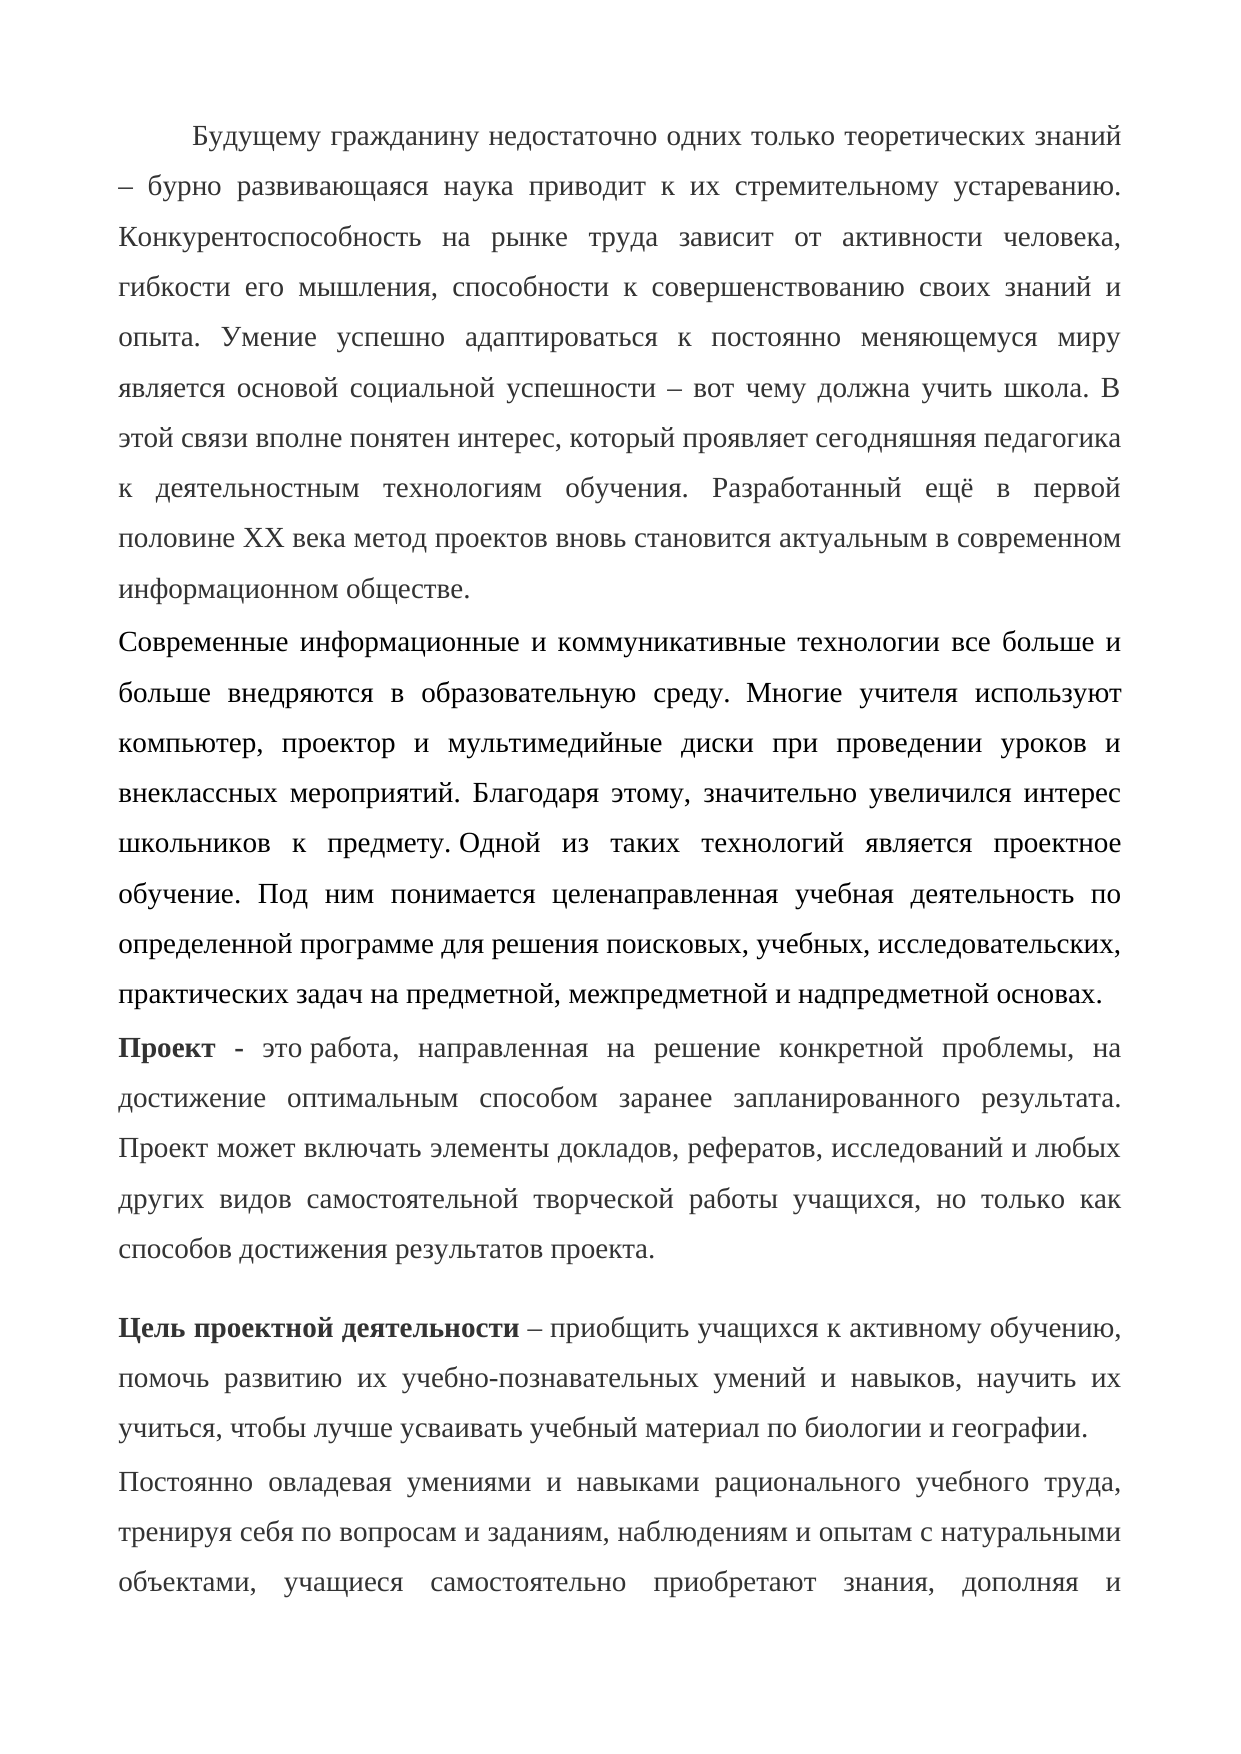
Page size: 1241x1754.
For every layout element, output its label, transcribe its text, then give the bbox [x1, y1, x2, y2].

text Проект - это работа, направленная на решение конкретной проблемы, на достижение оптимальным способом заранее запланированного результата. Проект может включать элементы докладов, рефератов, исследований и любых других видов самостоятельной творческой работы учащихся, но только как способов достижения результатов проекта. [118, 1030, 1122, 1265]
text Цель проектной деятельности – приобщить учащихся к активному обучению, помочь развитию их учебно-познавательных умений и навыков, научить их учиться, чтобы лучше усваивать учебный материал по биологии и географии. [118, 1310, 1122, 1444]
text Будущему гражданину недостаточно одних только теоретических знаний – бурно развивающаяся наука приводит к их стремительному устареванию. Конкурентоспособность на рынке труда зависит от активности человека, гибкости его мышления, способности к совершенствованию своих знаний и опыта. Умение успешно адаптироваться к постоянно меняющемуся миру является основой социальной успешности – вот чему должна учить школа. В этой связи вполне понятен интерес, который проявляет сегодняшняя педагогика к деятельностным технологиям обучения. Разработанный ещё в первой половине XX века метод проектов вновь становится актуальным в современном информационном обществе. [118, 118, 1122, 604]
text Современные информационные и коммуникативные технологии все больше и больше внедряются в образовательную среду. Многие учителя используют компьютер, проектор и мультимедийные диски при проведении уроков и внеклассных мероприятий. Благодаря этому, значительно увеличился интерес школьников к предмету. Одной из таких технологий является проектное обучение. Под ним понимается целенаправленная учебная деятельность по определенной программе для решения поисковых, учебных, исследовательских, практических задач на предметной, межпредметной и надпредметной основах. [118, 624, 1122, 1010]
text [118, 1464, 1122, 1598]
